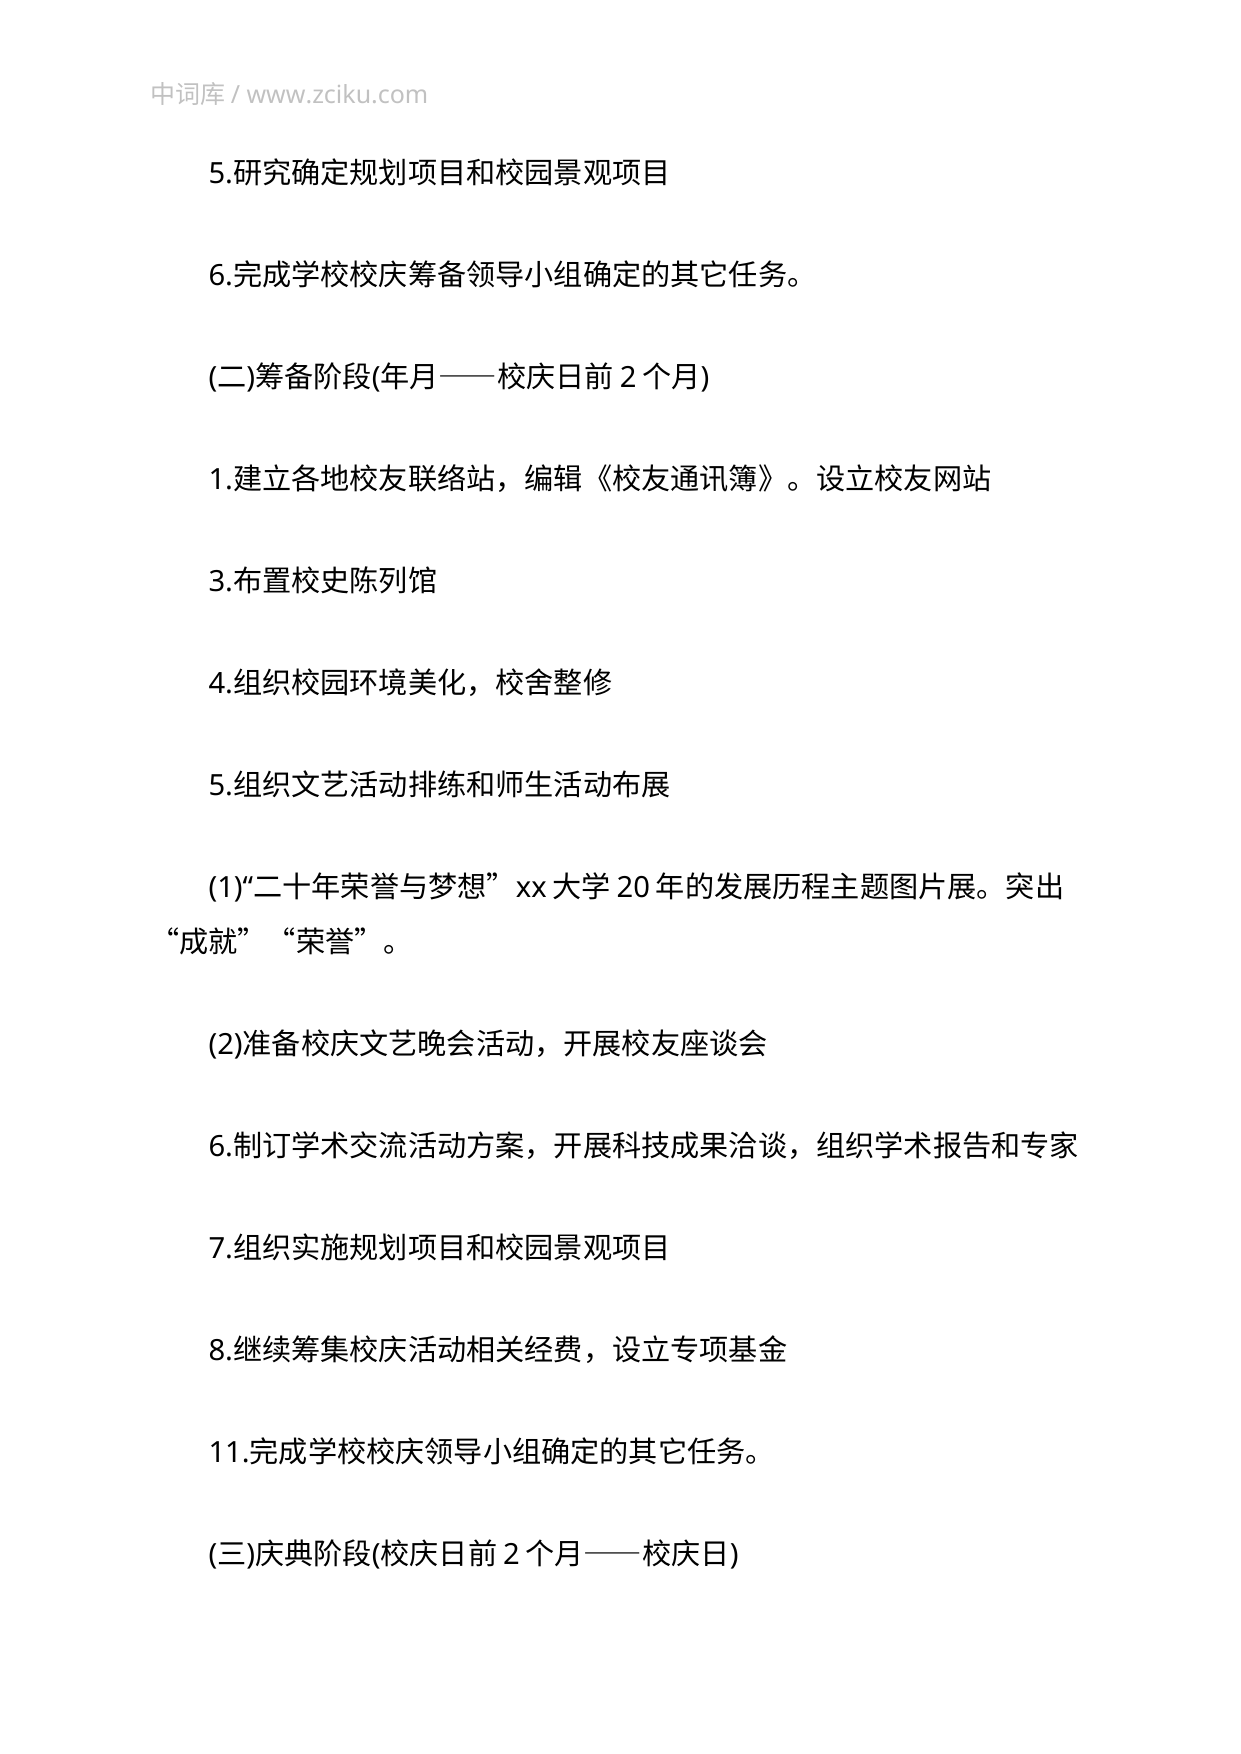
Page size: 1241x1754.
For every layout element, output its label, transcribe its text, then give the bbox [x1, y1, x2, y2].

text 3.布置校史陈列馆 [150, 558, 1090, 600]
text 8.继续筹集校庆活动相关经费，设立专项基金 [150, 1327, 1090, 1369]
text 7.组织实施规划项目和校园景观项目 [150, 1224, 1090, 1267]
text 6.制订学术交流活动方案，开展科技成果洽谈，组织学术报告和专家 [150, 1123, 1090, 1165]
text (1)“二十年荣誉与梦想”xx大学20年的发展历程主题图片展。突出“成就”“荣誉”。 [150, 864, 1090, 961]
text 11.完成学校校庆领导小组确定的其它任务。 [150, 1428, 1090, 1471]
text 6.完成学校校庆筹备领导小组确定的其它任务。 [150, 252, 1090, 294]
text 5.研究确定规划项目和校园景观项目 [150, 150, 1090, 192]
text 1.建立各地校友联络站，编辑《校友通讯簿》。设立校友网站 [150, 456, 1090, 498]
text (二)筹备阶段(年月——校庆日前2个月) [150, 354, 1090, 396]
text (2)准备校庆文艺晚会活动，开展校友座谈会 [150, 1021, 1090, 1063]
text 5.组织文艺活动排练和师生活动布展 [150, 762, 1090, 804]
text (三)庆典阶段(校庆日前2个月——校庆日) [150, 1531, 1090, 1573]
text 4.组织校园环境美化，校舍整修 [150, 660, 1090, 702]
